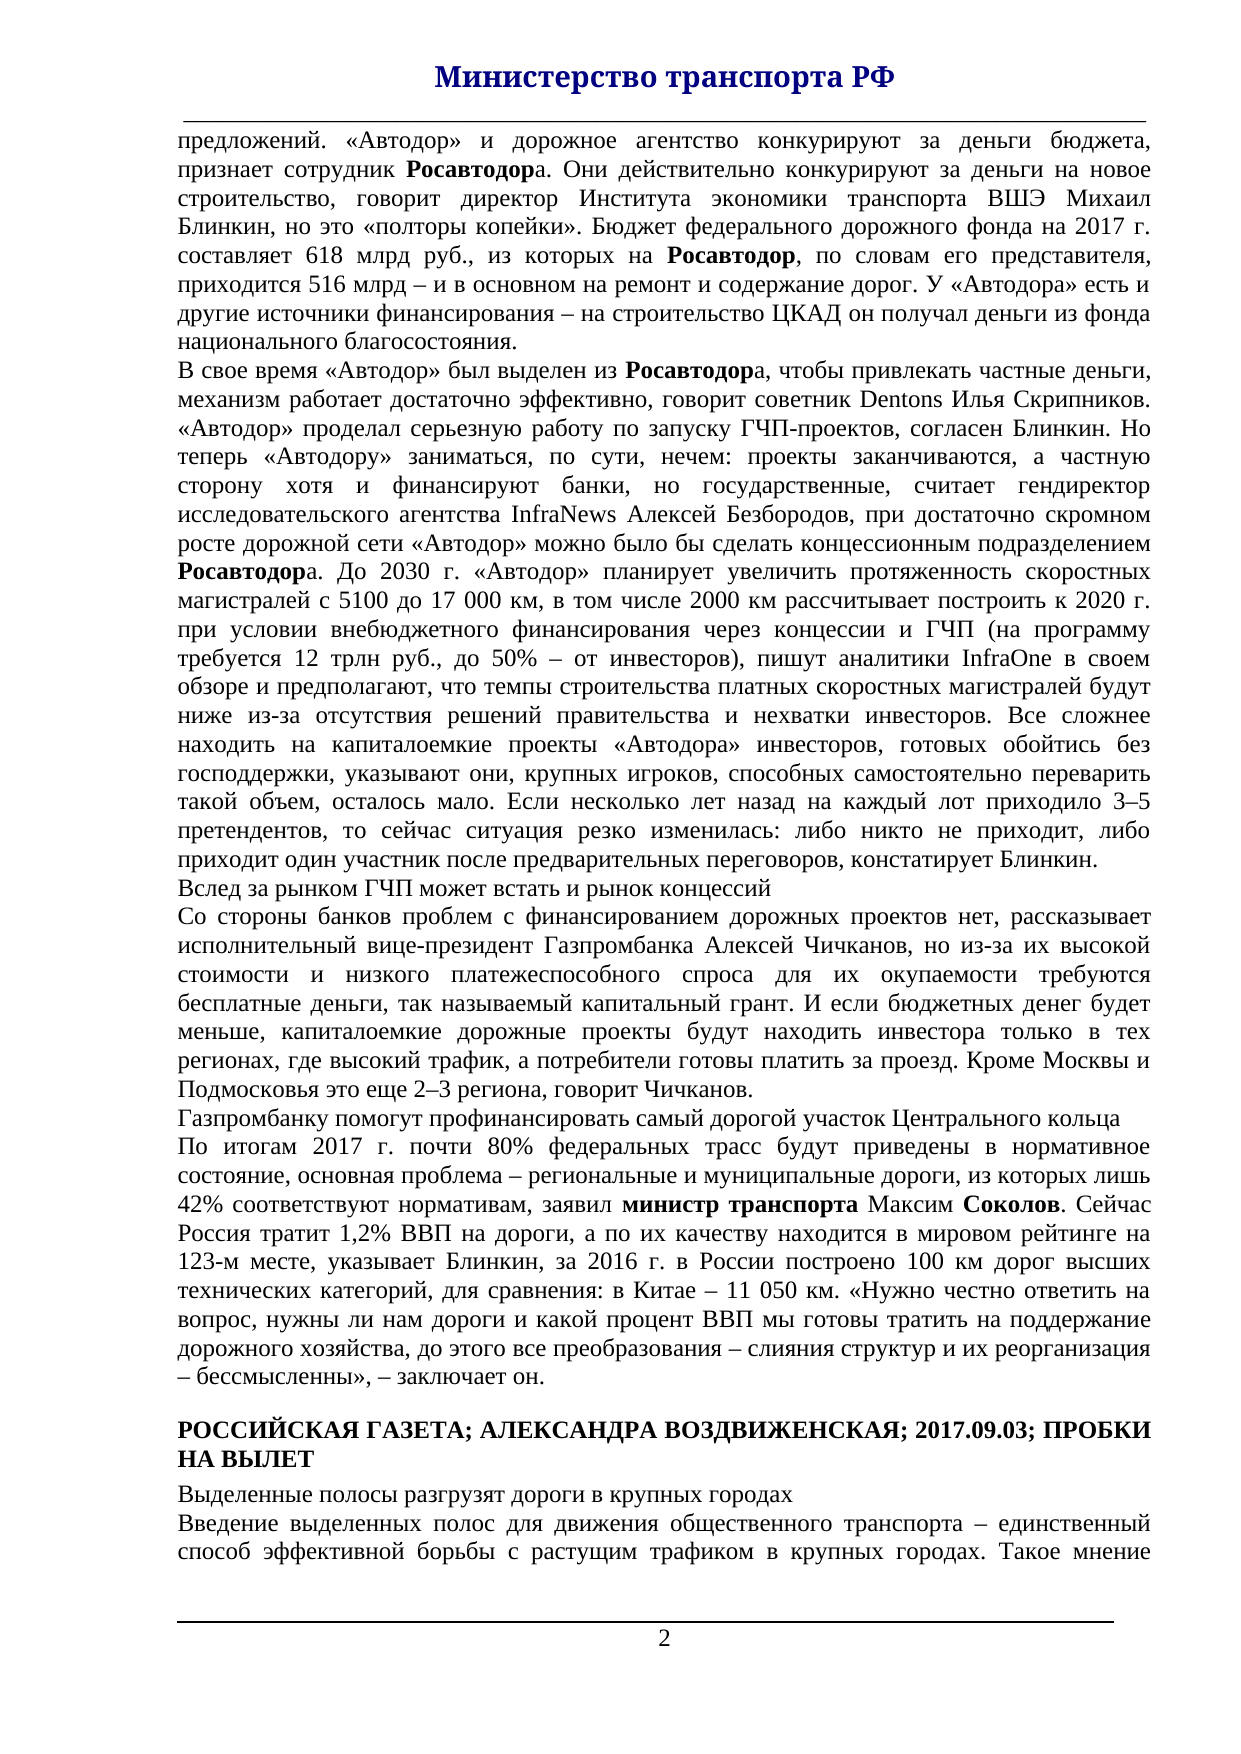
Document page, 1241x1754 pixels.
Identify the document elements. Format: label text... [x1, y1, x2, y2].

text Газпромбанку помогут профинансировать самый дорогой участок Центрального кольца [177, 1103, 1152, 1131]
text По итогам 2017 г. почти 80% федеральных трасс будут приведены в нормативное состояние, основная проблема – региональные и муниципальные дороги, из которых лишь 42% соответствуют нормативам, заявил министр транспорта Максим Соколов. Сейчас Россия тратит 1,2% ВВП на дороги, а по их качеству находится в мировом рейтинге на 123-м месте, указывает Блинкин, за 2016 г. в России построено 100 км дорог высших технических категорий, для сравнения: в Китае – 11 050 км. «Нужно честно ответить на вопрос, нужны ли нам дороги и какой процент ВВП мы готовы тратить на поддержание дорожного хозяйства, до этого все преобразования – слияния структур и их реорганизация – бессмысленны», – заключает он. [177, 1131, 1152, 1390]
subtitle РОССИЙСКАЯ ГАЗЕТА; АЛЕКСАНДРА ВОЗДВИЖЕНСКАЯ; 2017.09.03; ПРОБКИ НА ВЫЛЕТ [177, 1415, 1152, 1473]
text В свое время «Автодор» был выделен из Росавтодора, чтобы привлекать частные деньги, механизм работает достаточно эффективно, говорит советник Dentons Илья Скрипников. «Автодор» проделал серьезную работу по запуску ГЧП-проектов, согласен Блинкин. Но теперь «Автодору» заниматься, по сути, нечем: проекты заканчиваются, а частную сторону хотя и финансируют банки, но государственные, считает гендиректор исследовательского агентства InfraNews Алексей Безбородов, при достаточно скромном росте дорожной сети «Автодор» можно было бы сделать концессионным подразделением Росавтодора. До 2030 г. «Автодор» планирует увеличить протяженность скоростных магистралей с 5100 до 17 000 км, в том числе 2000 км рассчитывает построить к 2020 г. при условии внебюджетного финансирования через концессии и ГЧП (на программу требуется 12 трлн руб., до 50% – от инвесторов), пишут аналитики InfraOne в своем обзоре и предполагают, что темпы строительства платных скоростных магистралей будут ниже из-за отсутствия решений правительства и нехватки инвесторов. Все сложнее находить на капиталоемкие проекты «Автодора» инвесторов, готовых обойтись без господдержки, указывают они, крупных игроков, способных самостоятельно переварить такой объем, осталось мало. Если несколько лет назад на каждый лот приходило 3–5 претендентов, то сейчас ситуация резко изменилась: либо никто не приходит, либо приходит один участник после предварительных переговоров, констатирует Блинкин. [177, 355, 1152, 873]
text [177, 1508, 1152, 1565]
text Выделенные полосы разгрузят дороги в крупных городах [177, 1479, 1152, 1508]
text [177, 125, 1152, 355]
text Со стороны банков проблем с финансированием дорожных проектов нет, рассказывает исполнительный вице-президент Газпромбанка Алексей Чичканов, но из-за их высокой стоимости и низкого платежеспособного спроса для их окупаемости требуются бесплатные деньги, так называемый капитальный грант. И если бюджетных денег будет меньше, капиталоемкие дорожные проекты будут находить инвестора только в тех регионах, где высокий трафик, а потребители готовы платить за проезд. Кроме Москвы и Подмосковья это еще 2–3 региона, говорит Чичканов. [177, 901, 1152, 1103]
text Вслед за рынком ГЧП может встать и рынок концессий [177, 873, 1152, 901]
